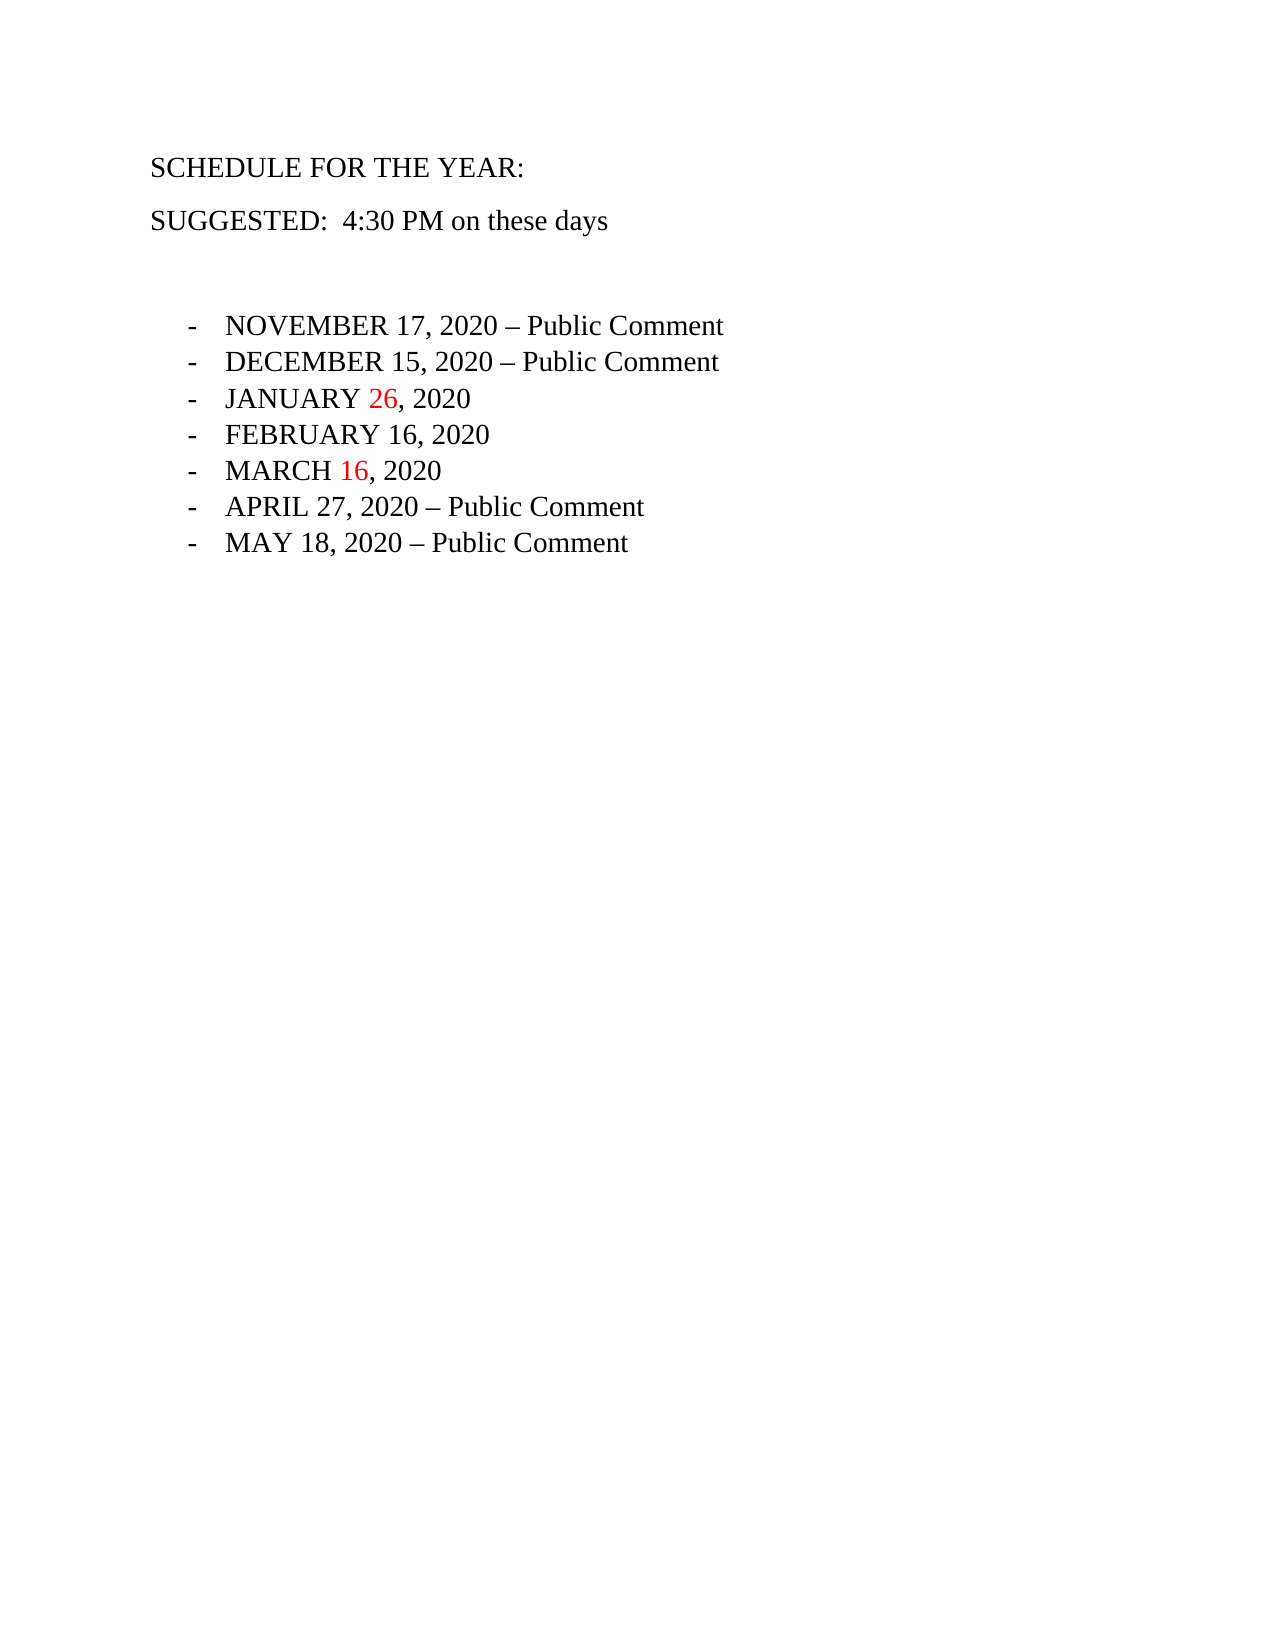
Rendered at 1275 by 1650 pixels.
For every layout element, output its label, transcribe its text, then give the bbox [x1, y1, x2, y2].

list FEBRUARY 16, 2020 [187, 417, 1125, 450]
list MARCH 16, 2020 [187, 453, 1125, 487]
list MAY 18, 2020 – Public Comment [187, 525, 1125, 559]
list DECEMBER 15, 2020 – Public Comment [187, 344, 1125, 378]
text SUGGESTED: 4:30 PM on these days [150, 203, 1125, 236]
list NOVEMBER 17, 2020 – Public Comment [187, 308, 1125, 342]
text SCHEDULE FOR THE YEAR: [150, 150, 1125, 183]
list APRIL 27, 2020 – Public Comment [187, 489, 1125, 523]
list JANUARY 26, 2020 [187, 381, 1125, 414]
